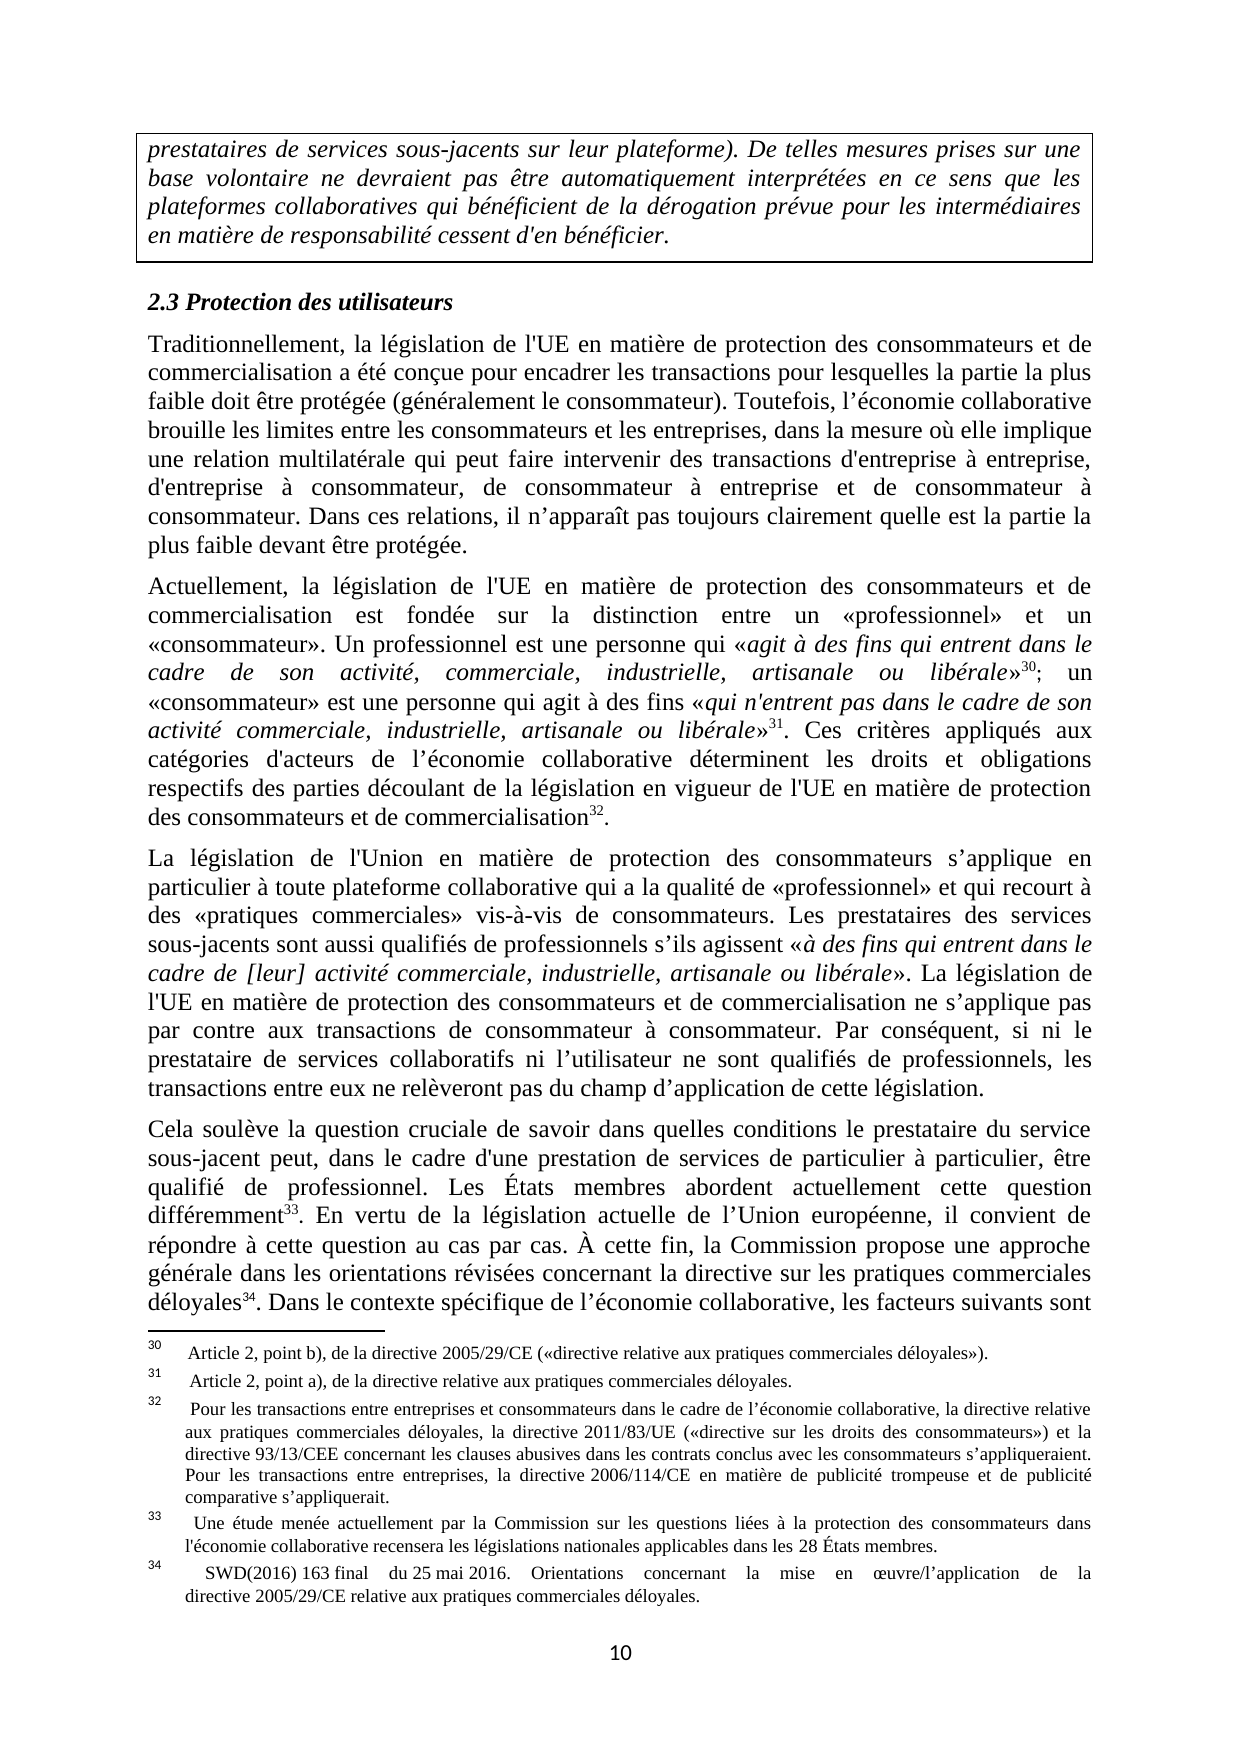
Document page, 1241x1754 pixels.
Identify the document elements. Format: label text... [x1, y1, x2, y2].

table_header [137, 134, 1092, 261]
text La législation de l'Union en matière de protection des consommateurs s’applique en particulier à toute plateforme collaborative qui a la qualité de «professionnel» et qui recourt à des «pratiques commerciales» vis-à-vis de consommateurs. Les prestataires des services sous-jacents sont aussi qualifiés de professionnels s’ils agissent «à des fins qui entrent dans le cadre de [leur] activité commerciale, industrielle, artisanale ou libérale». La législation de l'UE en matière de protection des consommateurs et de commercialisation ne s’applique pas par contre aux transactions de consommateur à consommateur. Par conséquent, si ni le prestataire de services collaboratifs ni l’utilisateur ne sont qualifiés de professionnels, les transactions entre eux ne relèveront pas du champ d’application de cette législation. [148, 843, 1093, 1102]
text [148, 1114, 1093, 1316]
text Actuellement, la législation de l'UE en matière de protection des consommateurs et de commercialisation est fondée sur la distinction entre un «professionnel» et un «consommateur». Un professionnel est une personne qui «agit à des fins qui entrent dans le cadre de son activité, commerciale, industrielle, artisanale ou libérale»; un «consommateur» est une personne qui agit à des fins «qui n'entrent pas dans le cadre de son activité commerciale, industrielle, artisanale ou libérale». Ces critères appliqués aux catégories d'acteurs de l’économie collaborative déterminent les droits et obligations respectifs des parties découlant de la législation en vigueur de l'UE en matière de protection des consommateurs et de commercialisation. [148, 571, 1093, 831]
subtitle 2.3 Protection des utilisateurs [148, 287, 1093, 316]
text Traditionnellement, la législation de l'UE en matière de protection des consommateurs et de commercialisation a été conçue pour encadrer les transactions pour lesquelles la partie la plus faible doit être protégée (généralement le consommateur). Toutefois, l’économie collaborative brouille les limites entre les consommateurs et les entreprises, dans la mesure où elle implique une relation multilatérale qui peut faire intervenir des transactions d'entreprise à entreprise, d'entreprise à consommateur, de consommateur à entreprise et de consommateur à consommateur. Dans ces relations, il n’apparaît pas toujours clairement quelle est la partie la plus faible devant être protégée. [148, 329, 1093, 559]
